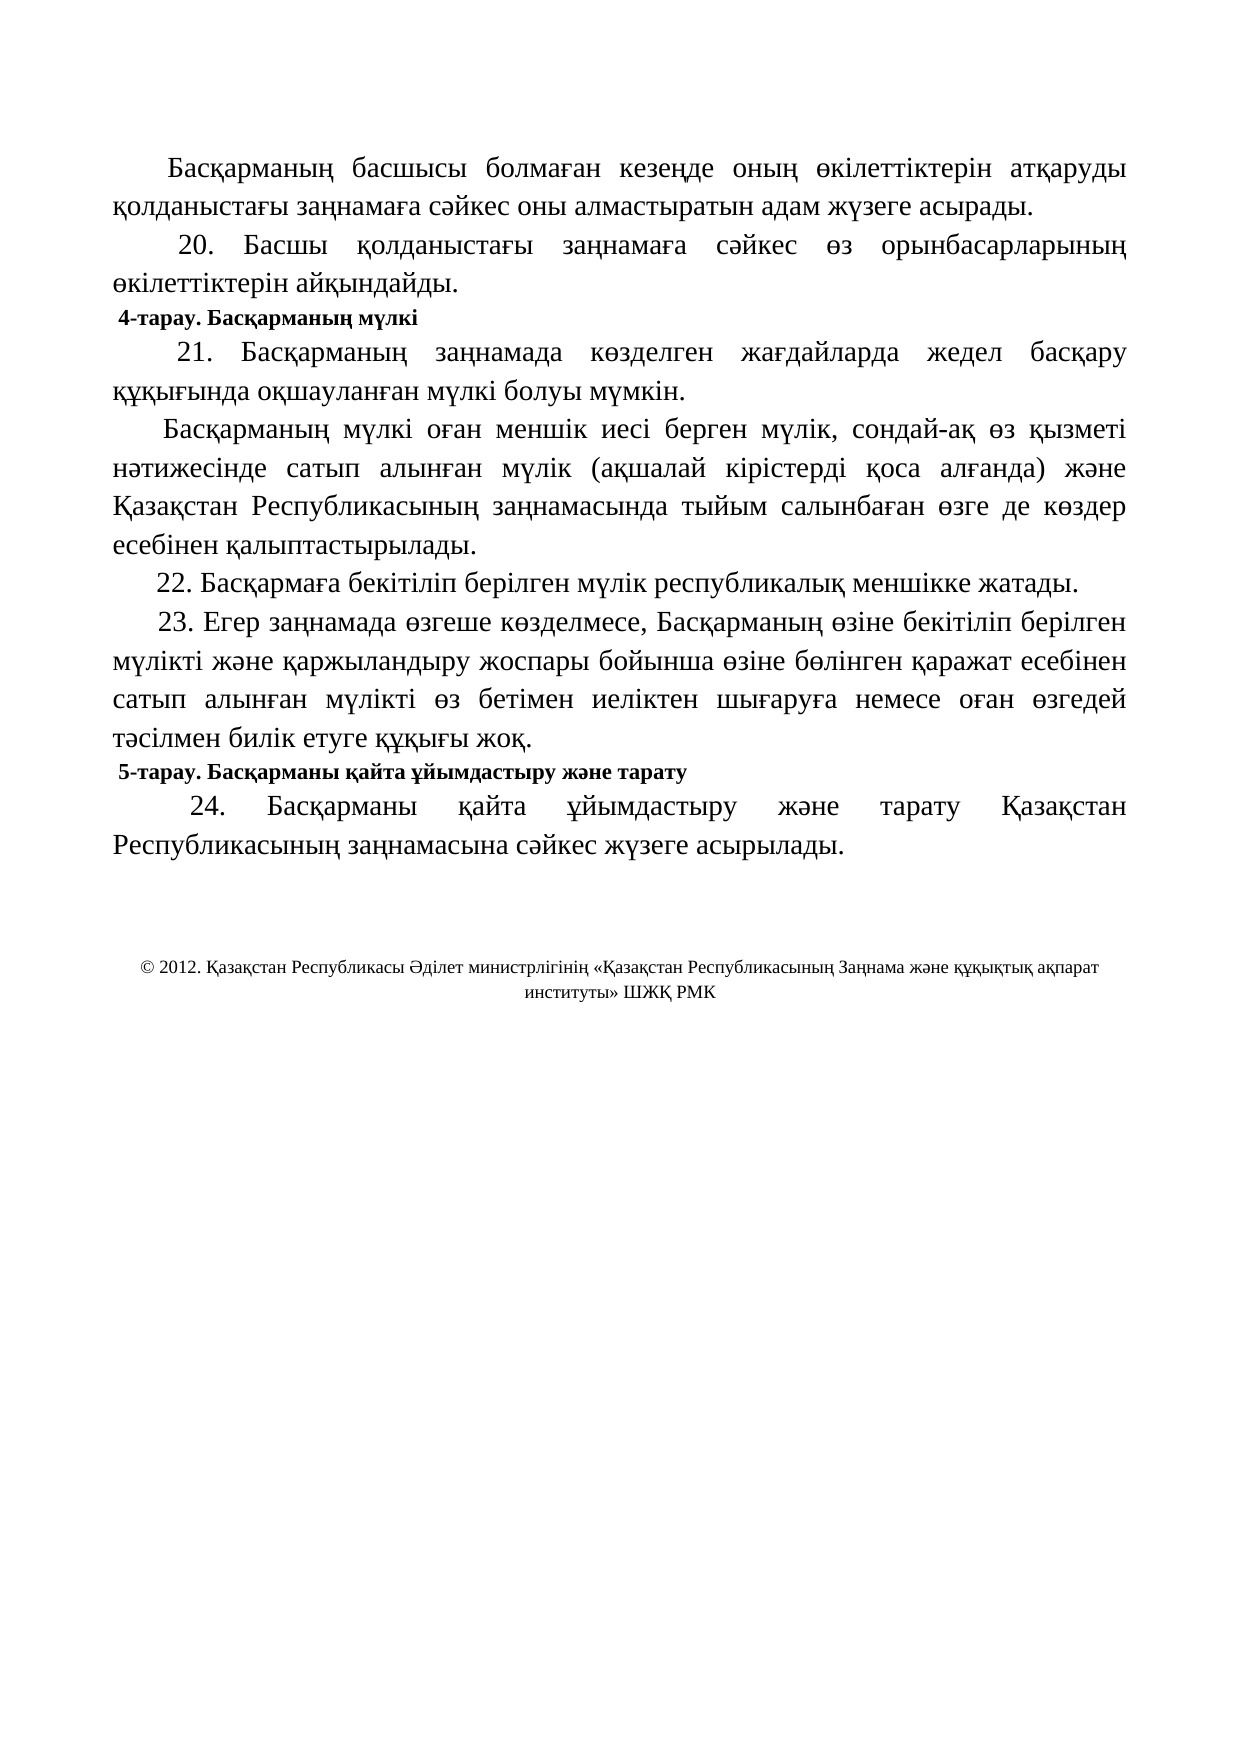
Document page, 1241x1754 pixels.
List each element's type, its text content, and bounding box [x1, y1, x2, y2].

text 22. Басқармаға бекiтіліп берілген мүлiк республикалық меншiкке жатады. [112, 566, 1128, 599]
text 5-тарау. Басқарманы қайта ұйымдастыру және тарату [112, 758, 1128, 785]
text 20. Басшы қолданыстағы заңнамаға сәйкес өз орынбасарларының өкілеттіктерін айқындайды. [112, 227, 1128, 299]
text Басқарманың басшысы болмаған кезеңде оның өкілеттіктерін атқаруды қолданыстағы заңнамаға сәйкес оны алмастыратын адам жүзеге асырады. [112, 150, 1128, 222]
text 24. Басқарманы қайта ұйымдастыру және тарату Қазақстан Республикасының заңнамасына сәйкес жүзеге асырылады. [112, 788, 1128, 861]
text Басқарманың мүлкі оған меншік иесі берген мүлік, сондай-ақ өз қызметі нәтижесінде сатып алынған мүлік (ақшалай кірістерді қоса алғанда) және Қазақстан Республикасының заңнамасында тыйым салынбаған өзге де көздер есебінен қалыптастырылады. [112, 411, 1128, 561]
text 21. Басқарманың заңнамада көзделген жағдайларда жедел басқару құқығында оқшауланған мүлкі болуы мүмкін. [112, 334, 1128, 406]
text 23. Егер заңнамада өзгеше көзделмесе, Басқарманың өзіне бекітіліп берілген мүлікті және қаржыландыру жоспары бойынша өзіне бөлінген қаражат есебінен сатып алынған мүлікті өз бетімен иеліктен шығаруға немесе оған өзгедей тәсілмен билік етуге құқығы жоқ. [112, 604, 1128, 753]
text © 2012. Қазақстан Республикасы Әділет министрлігінің «Қазақстан Республикасының Заңнама және құқықтық ақпарат институты» ШЖҚ РМК [112, 956, 1128, 1003]
text 4-тарау. Басқарманың мүлкі [112, 304, 1128, 331]
